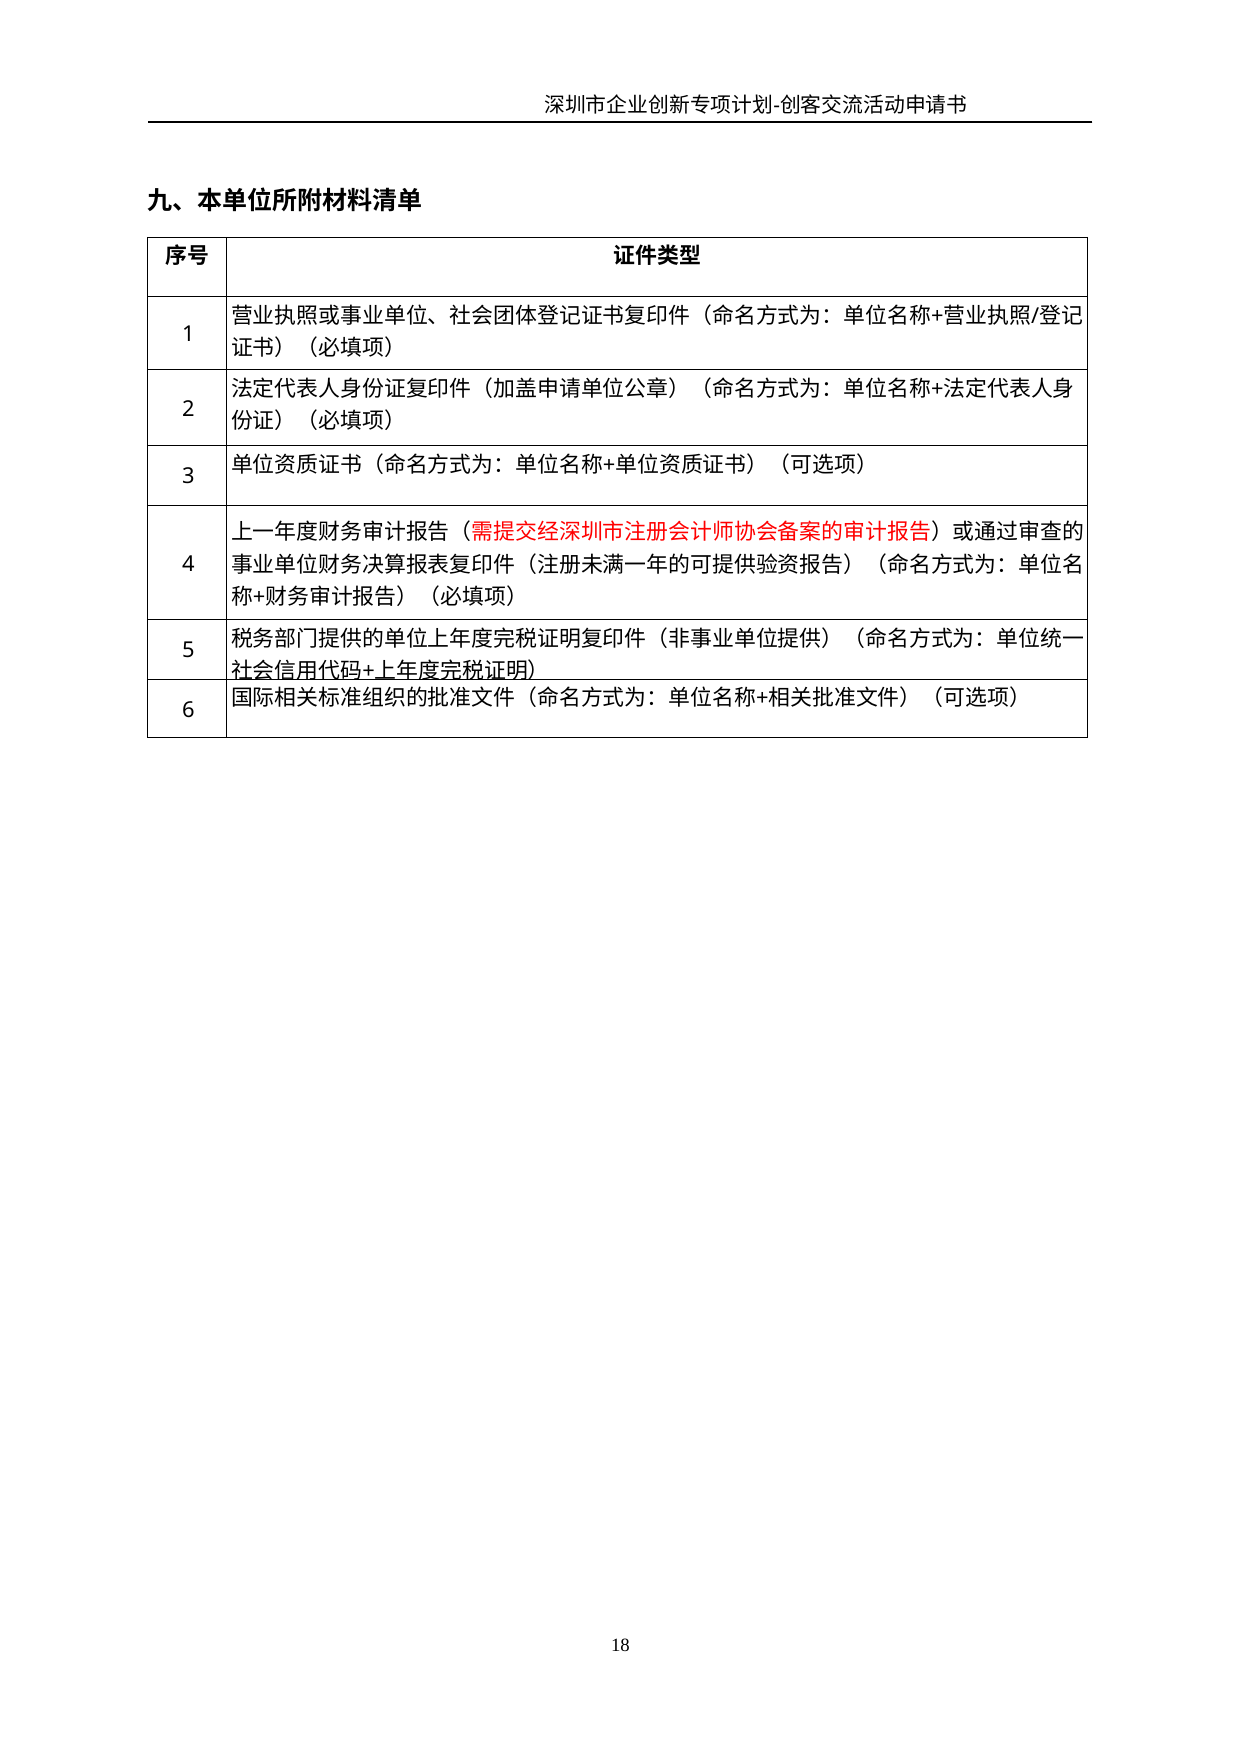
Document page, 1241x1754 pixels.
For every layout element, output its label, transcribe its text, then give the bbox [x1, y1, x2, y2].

table_cell 税务部门提供的单位上年度完税证明复印件（非事业单位提供）（命名方式为：单位统一社会信用代码+上年度完税证明） [227, 620, 1087, 678]
table_cell 上一年度财务审计报告（需提交经深圳市注册会计师协会备案的审计报告）或通过审查的事业单位财务决算报表复印件（注册未满一年的可提供验资报告）（命名方式为：单位名称+财务审计报告）（必填项） [227, 506, 1087, 619]
table_cell 单位资质证书（命名方式为：单位名称+单位资质证书）（可选项） [227, 446, 1087, 504]
table_cell 法定代表人身份证复印件（加盖申请单位公章）（命名方式为：单位名称+法定代表人身份证）（必填项） [227, 370, 1087, 445]
table_cell 3 [148, 446, 226, 504]
table_cell 6 [148, 680, 226, 737]
table_header 序号 [148, 238, 226, 296]
table_cell 4 [148, 506, 226, 619]
table_header 证件类型 [227, 238, 1087, 296]
table_cell 5 [148, 620, 226, 678]
subtitle 九、本单位所附材料清单 [148, 166, 1092, 231]
table_cell 营业执照或事业单位、社会团体登记证书复印件（命名方式为：单位名称+营业执照/登记证书）（必填项） [227, 297, 1087, 369]
table_cell 2 [148, 370, 226, 445]
table_cell 国际相关标准组织的批准文件（命名方式为：单位名称+相关批准文件）（可选项） [227, 680, 1087, 737]
table_cell 1 [148, 297, 226, 369]
